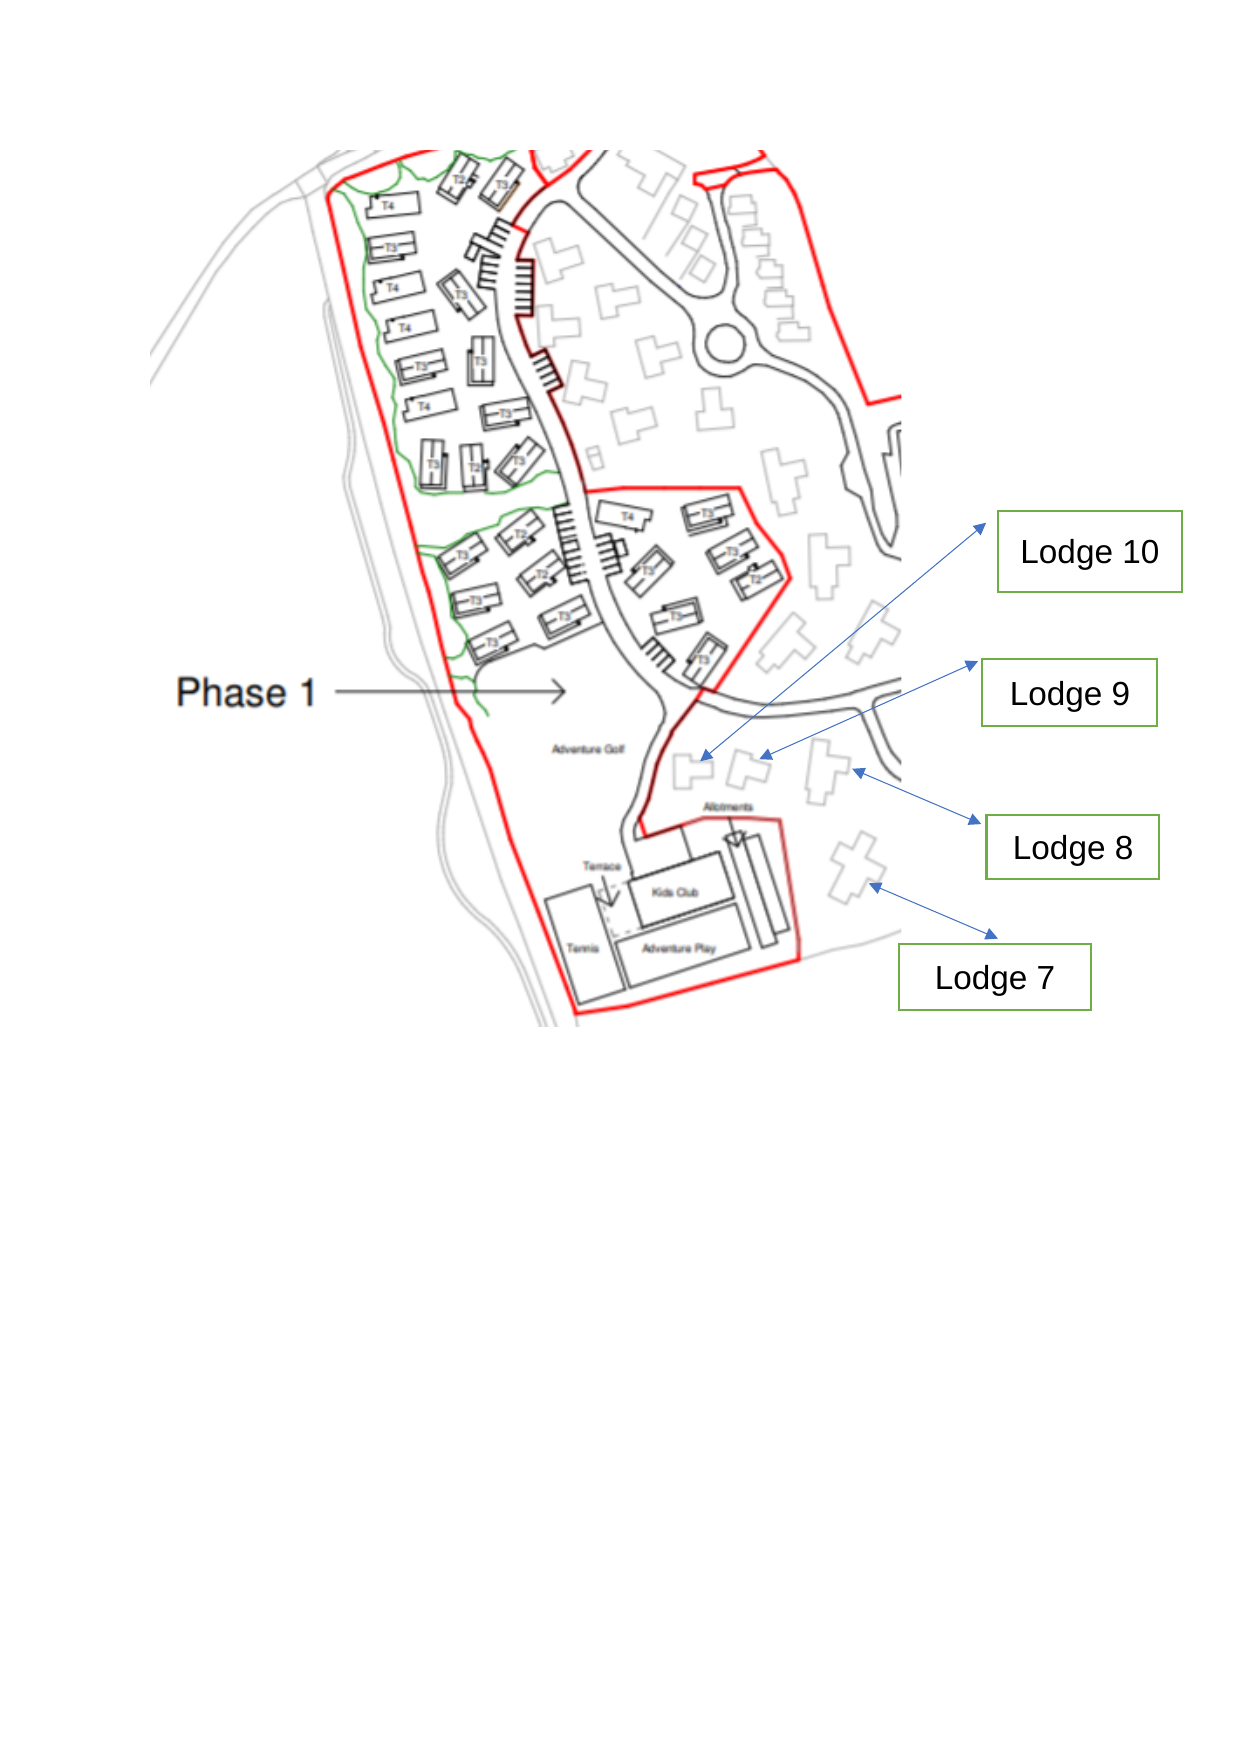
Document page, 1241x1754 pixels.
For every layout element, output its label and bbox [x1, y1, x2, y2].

picture [150, 150, 902, 1027]
